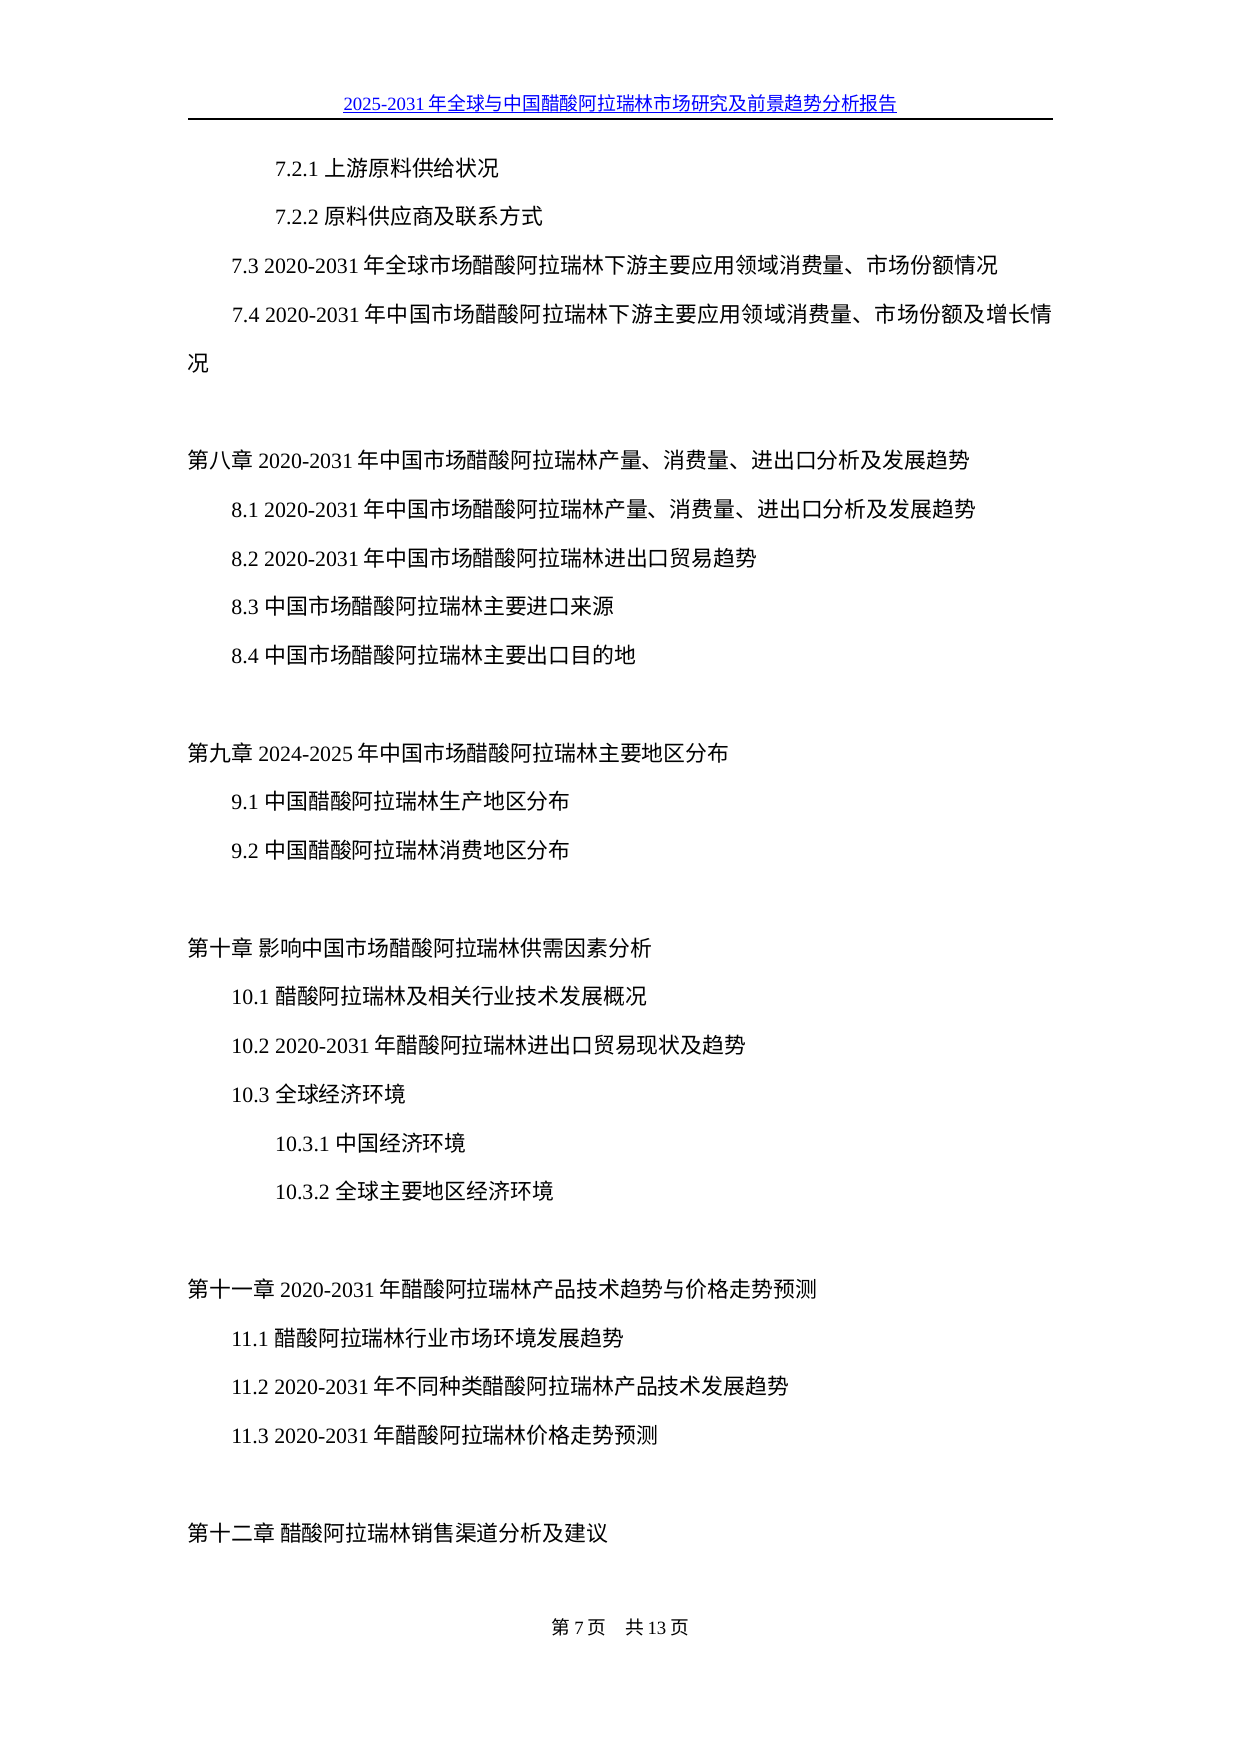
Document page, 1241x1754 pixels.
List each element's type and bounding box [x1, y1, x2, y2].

text [187, 150, 1053, 1548]
